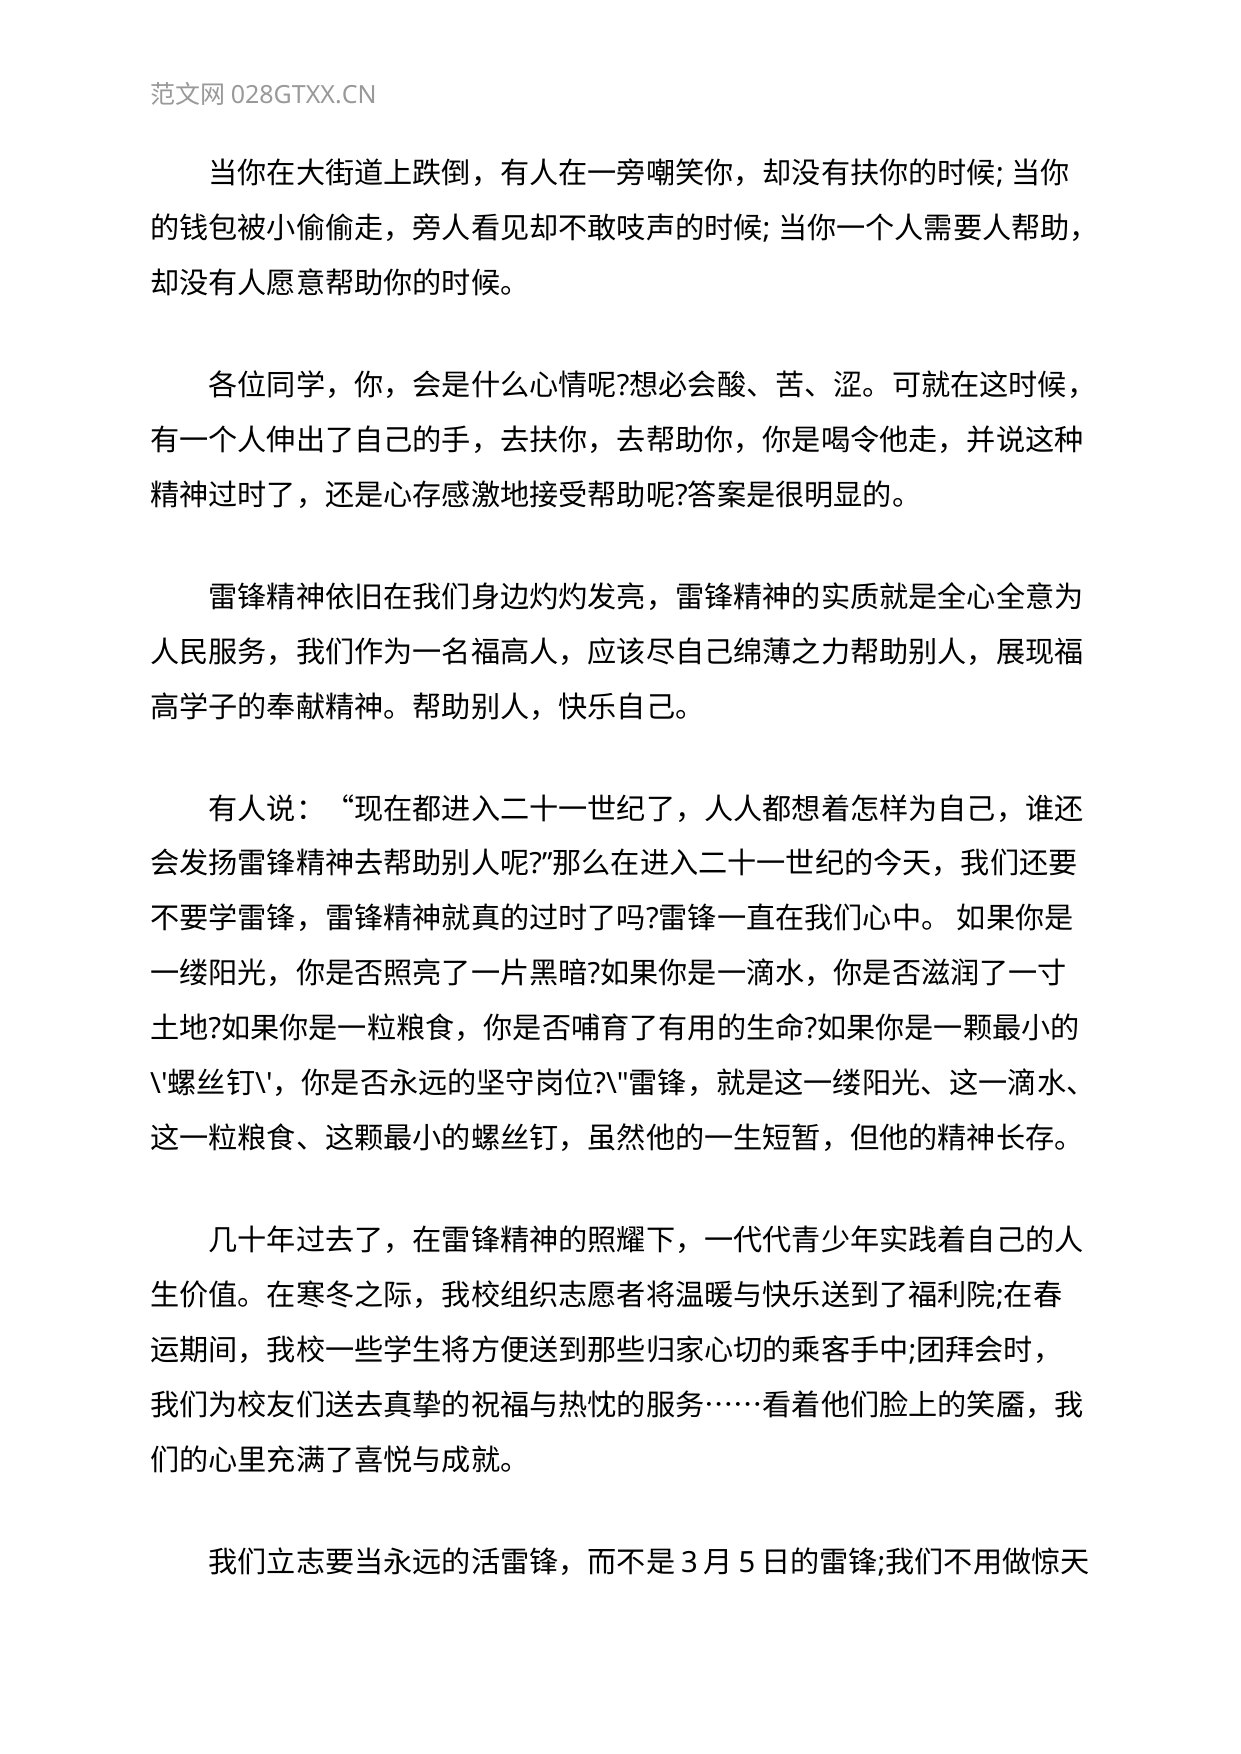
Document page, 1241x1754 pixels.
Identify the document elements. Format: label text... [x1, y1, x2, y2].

text 雷锋精神依旧在我们身边灼灼发亮，雷锋精神的实质就是全心全意为人民服务，我们作为一名福高人，应该尽自己绵薄之力帮助别人，展现福高学子的奉献精神。帮助别人，快乐自己。 [150, 574, 1090, 726]
text 当你在大街道上跌倒，有人在一旁嘲笑你，却没有扶你的时候; 当你的钱包被小偷偷走，旁人看见却不敢吱声的时候; 当你一个人需要人帮助，却没有人愿意帮助你的时候。 [150, 150, 1090, 302]
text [150, 1538, 1090, 1581]
text 有人说：“现在都进入二十一世纪了，人人都想着怎样为自己，谁还会发扬雷锋精神去帮助别人呢?”那么在进入二十一世纪的今天，我们还要不要学雷锋，雷锋精神就真的过时了吗?雷锋一直在我们心中。 如果你是一缕阳光，你是否照亮了一片黑暗?如果你是一滴水，你是否滋润了一寸土地?如果你是一粒粮食，你是否哺育了有用的生命?如果你是一颗最小的\'螺丝钉\'，你是否永远的坚守岗位?\"雷锋，就是这一缕阳光、这一滴水、这一粒粮食、这颗最小的螺丝钉，虽然他的一生短暂，但他的精神长存。 [150, 785, 1090, 1157]
text 各位同学，你，会是什么心情呢?想必会酸、苦、涩。可就在这时候，有一个人伸出了自己的手，去扶你，去帮助你，你是喝令他走，并说这种精神过时了，还是心存感激地接受帮助呢?答案是很明显的。 [150, 362, 1090, 514]
text 几十年过去了，在雷锋精神的照耀下，一代代青少年实践着自己的人生价值。在寒冬之际，我校组织志愿者将温暖与快乐送到了福利院;在春运期间，我校一些学生将方便送到那些归家心切的乘客手中;团拜会时，我们为校友们送去真挚的祝福与热忱的服务……看着他们脸上的笑靥，我们的心里充满了喜悦与成就。 [150, 1217, 1090, 1479]
